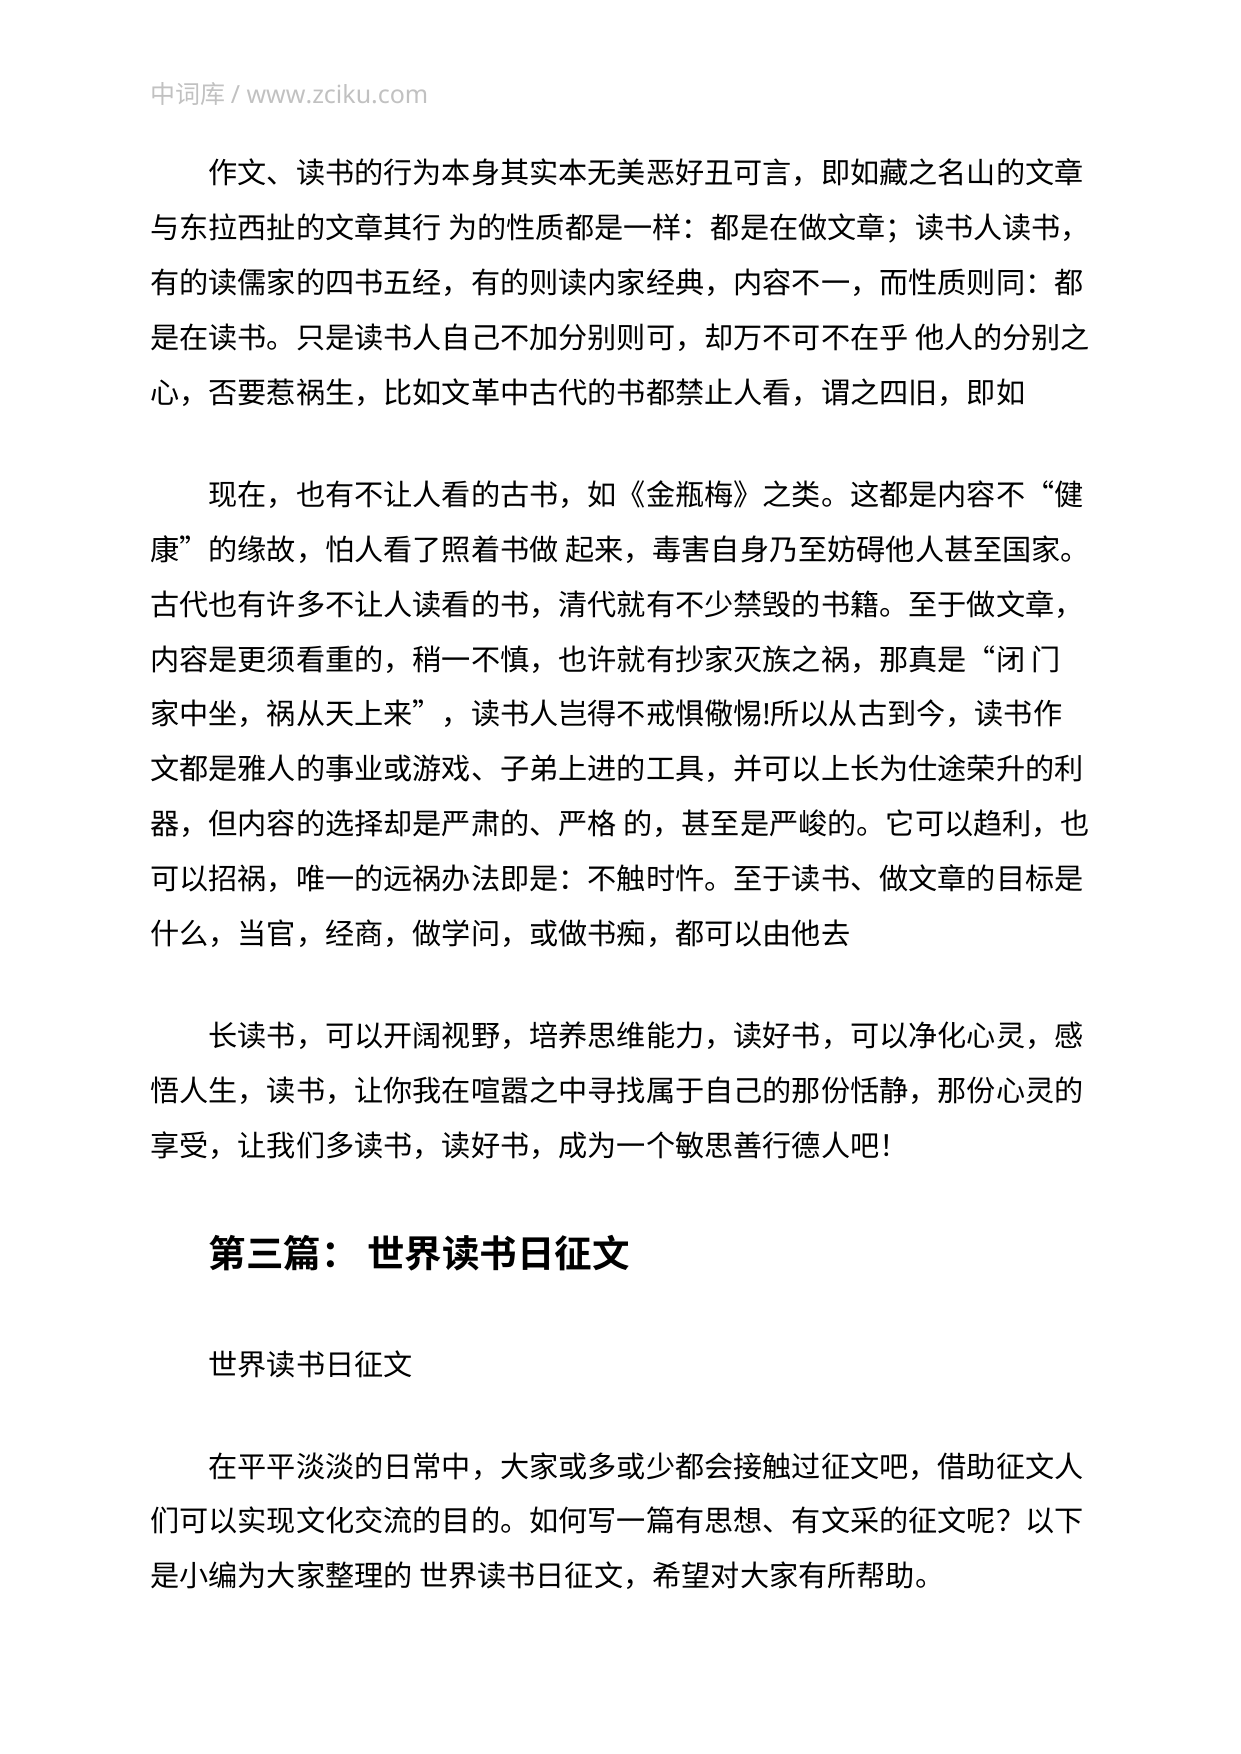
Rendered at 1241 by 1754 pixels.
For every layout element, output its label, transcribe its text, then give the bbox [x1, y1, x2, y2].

text 在平平淡淡的日常中，大家或多或少都会接触过征文吧，借助征文人们可以实现文化交流的目的。如何写一篇有思想、有文采的征文呢？以下是小编为大家整理的 世界读书日征文，希望对大家有所帮助。 [150, 1443, 1090, 1595]
text 第三篇： 世界读书日征文 [150, 1224, 1090, 1278]
text 作文、读书的行为本身其实本无美恶好丑可言，即如藏之名山的文章与东拉西扯的文章其行 为的性质都是一样：都是在做文章；读书人读书，有的读儒家的四书五经，有的则读内家经典，内容不一，而性质则同：都是在读书。只是读书人自己不加分别则可，却万不可不在乎 他人的分别之心，否要惹祸生，比如文革中古代的书都禁止人看，谓之四旧，即如 [150, 150, 1090, 412]
text 现在，也有不让人看的古书，如《金瓶梅》之类。这都是内容不“健康”的缘故，怕人看了照着书做 起来，毒害自身乃至妨碍他人甚至国家。古代也有许多不让人读看的书，清代就有不少禁毁的书籍。至于做文章，内容是更须看重的，稍一不慎，也许就有抄家灭族之祸，那真是“闭 门 家中坐，祸从天上来”，读书人岂得不戒惧儆惕!所以从古到今，读书作文都是雅人的事业或游戏、子弟上进的工具，并可以上长为仕途荣升的利器，但内容的选择却是严肃的、严格 的，甚至是严峻的。它可以趋利，也可以招祸，唯一的远祸办法即是：不触时忤。至于读书、做文章的目标是什么，当官，经商，做学问，或做书痴，都可以由他去 [150, 471, 1090, 953]
text 长读书，可以开阔视野，培养思维能力，读好书，可以净化心灵，感悟人生，读书，让你我在喧嚣之中寻找属于自己的那份恬静，那份心灵的享受，让我们多读书，读好书，成为一个敏思善行德人吧！ [150, 1012, 1090, 1164]
text 世界读书日征文 [150, 1341, 1090, 1384]
